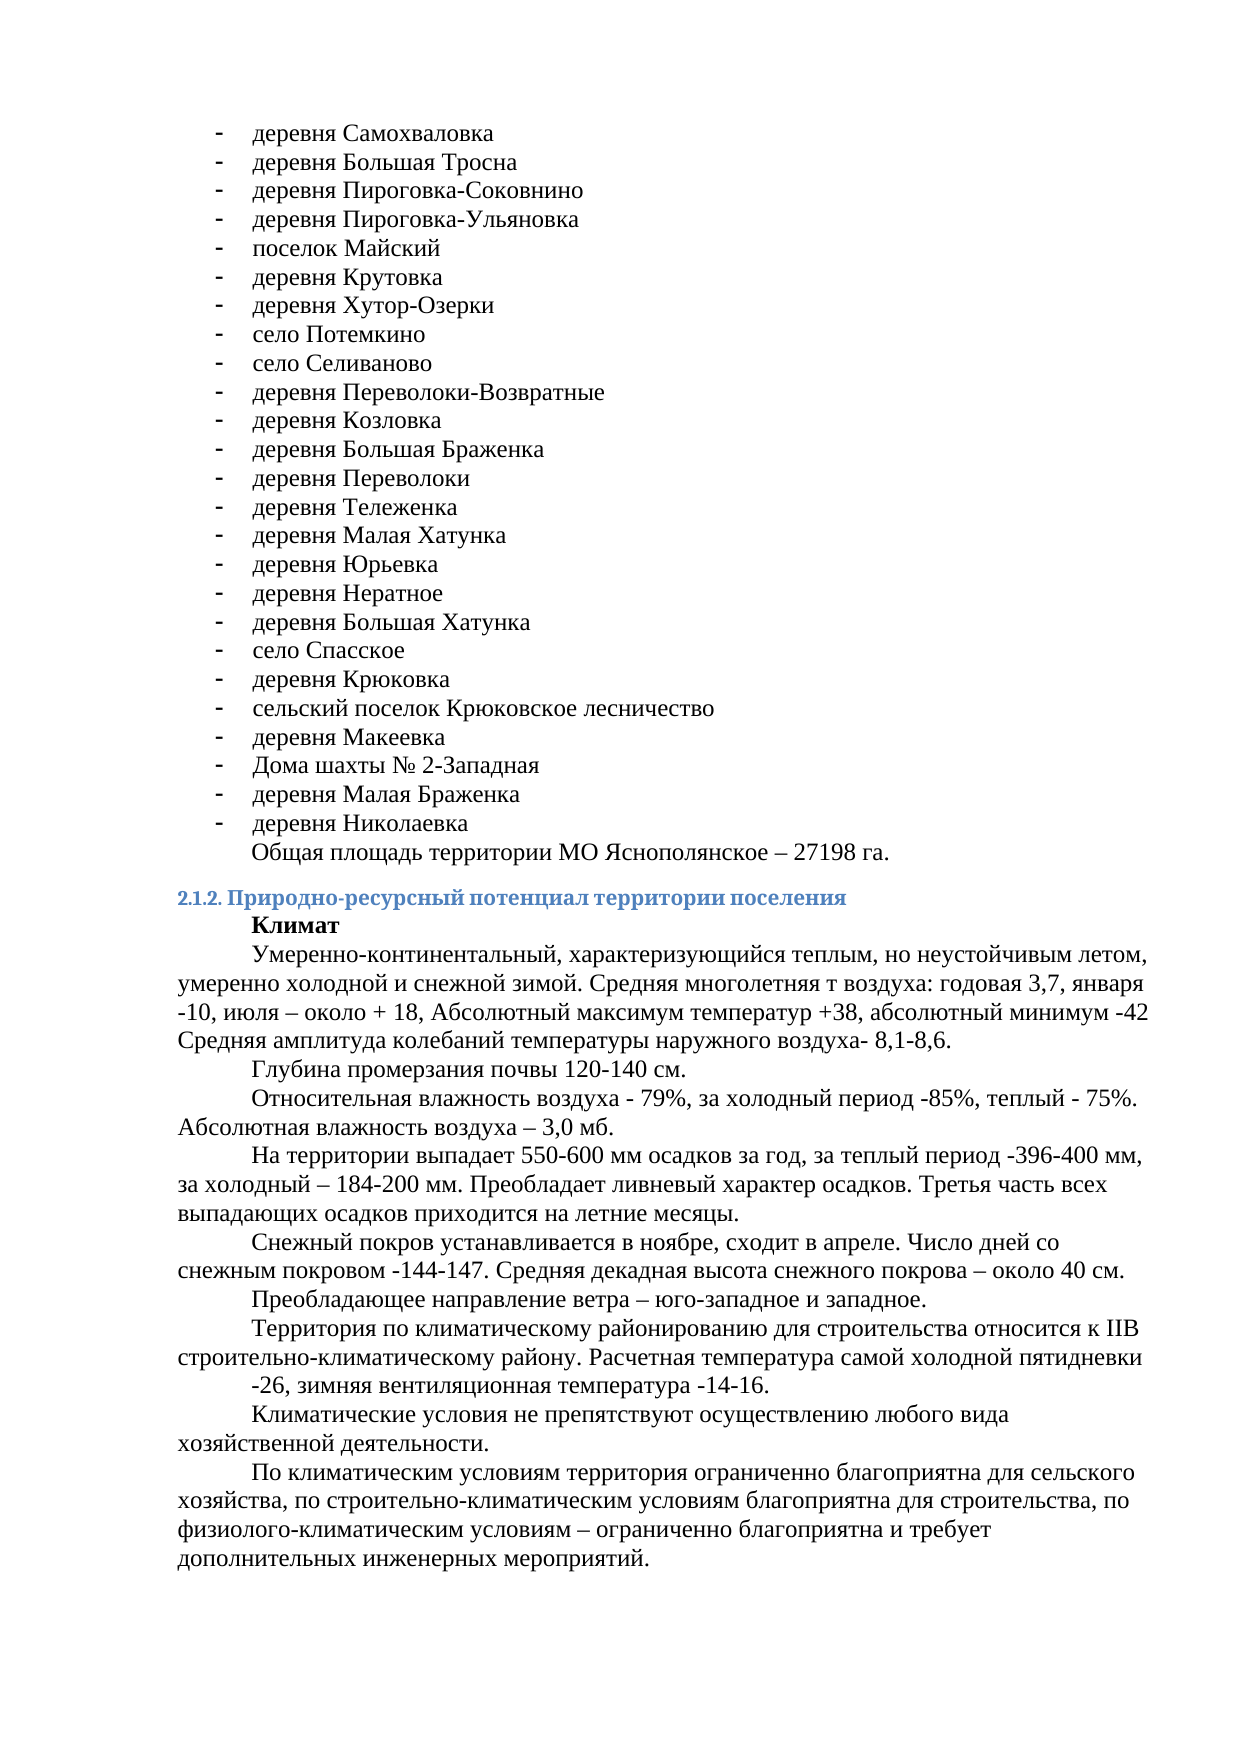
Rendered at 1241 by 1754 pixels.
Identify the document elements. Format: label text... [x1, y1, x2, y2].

text По климатическим условиям территория ограниченно благоприятна для сельского хозяйства, по строительно-климатическим условиям благоприятна для строительства, по физиолого-климатическим условиям – ограниченно благоприятна и требует дополнительных инженерных мероприятий. [177, 1457, 1152, 1572]
list деревня Нератное [215, 578, 1152, 607]
list деревня Юрьевка [215, 549, 1152, 578]
text Относительная влажность воздуха - 79%, за холодный период -85%, теплый - 75%. Абсолютная влажность воздуха – 3,0 мб. [177, 1083, 1152, 1140]
list деревня Большая Хатунка [215, 607, 1152, 636]
list деревня Пироговка-Ульяновка [215, 204, 1152, 233]
list деревня Самохваловка [215, 118, 1152, 147]
list Дома шахты № 2-Западная [215, 751, 1152, 779]
text Преобладающее направление ветра – юго-западное и западное. [177, 1284, 1152, 1313]
text Глубина промерзания почвы 120-140 см. [177, 1054, 1152, 1083]
list деревня Хутор-Озерки [215, 291, 1152, 319]
text Климатические условия не препятствуют осуществлению любого вида хозяйственной деятельности. [177, 1399, 1152, 1457]
text -26, зимняя вентиляционная температура -14-16. [177, 1370, 1152, 1399]
list деревня Козловка [215, 406, 1152, 434]
list сельский поселок Крюковское лесничество [215, 693, 1152, 722]
text Общая площадь территории МО Яснополянское – 27198 га. [177, 837, 1152, 866]
list деревня Макеевка [215, 722, 1152, 751]
list деревня Малая Хатунка [215, 521, 1152, 549]
list село Потемкино [215, 319, 1152, 348]
text Территория по климатическому районированию для строительства относится к IIВ строительно-климатическому району. Расчетная температура самой холодной пятидневки [177, 1313, 1152, 1370]
list деревня Крюковка [215, 664, 1152, 693]
list деревня Малая Браженка [215, 779, 1152, 808]
text Климат [177, 910, 1152, 939]
text Снежный покров устанавливается в ноябре, сходит в апреле. Число дней со снежным покровом -144-147. Средняя декадная высота снежного покрова – около 40 см. [177, 1227, 1152, 1284]
list деревня Переволоки [215, 463, 1152, 492]
list деревня Тележенка [215, 492, 1152, 521]
list село Селиваново [215, 348, 1152, 377]
list деревня Большая Тросна [215, 147, 1152, 176]
list деревня Пироговка-Соковнино [215, 176, 1152, 204]
text Умеренно-континентальный, характеризующийся теплым, но неустойчивым летом, умеренно холодной и снежной зимой. Средняя многолетняя т воздуха: годовая 3,7, января -10, июля – около + 18, Абсолютный максимум температур +38, абсолютный минимум -42 Средняя амплитуда колебаний температуры наружного воздуха- 8,1-8,6. [177, 939, 1152, 1054]
list деревня Крутовка [215, 262, 1152, 291]
list село Спасское [215, 636, 1152, 664]
list деревня Большая Браженка [215, 434, 1152, 463]
text На территории выпадает 550-600 мм осадков за год, за теплый период -396-400 мм, за холодный – 184-200 мм. Преобладает ливневый характер осадков. Третья часть всех выпадающих осадков приходится на летние месяцы. [177, 1140, 1152, 1227]
list деревня Николаевка [215, 808, 1152, 837]
subtitle 2.1.2. Природно-ресурсный потенциал территории поселения [177, 886, 1152, 910]
list поселок Майский [215, 233, 1152, 262]
list деревня Переволоки-Возвратные [215, 377, 1152, 406]
